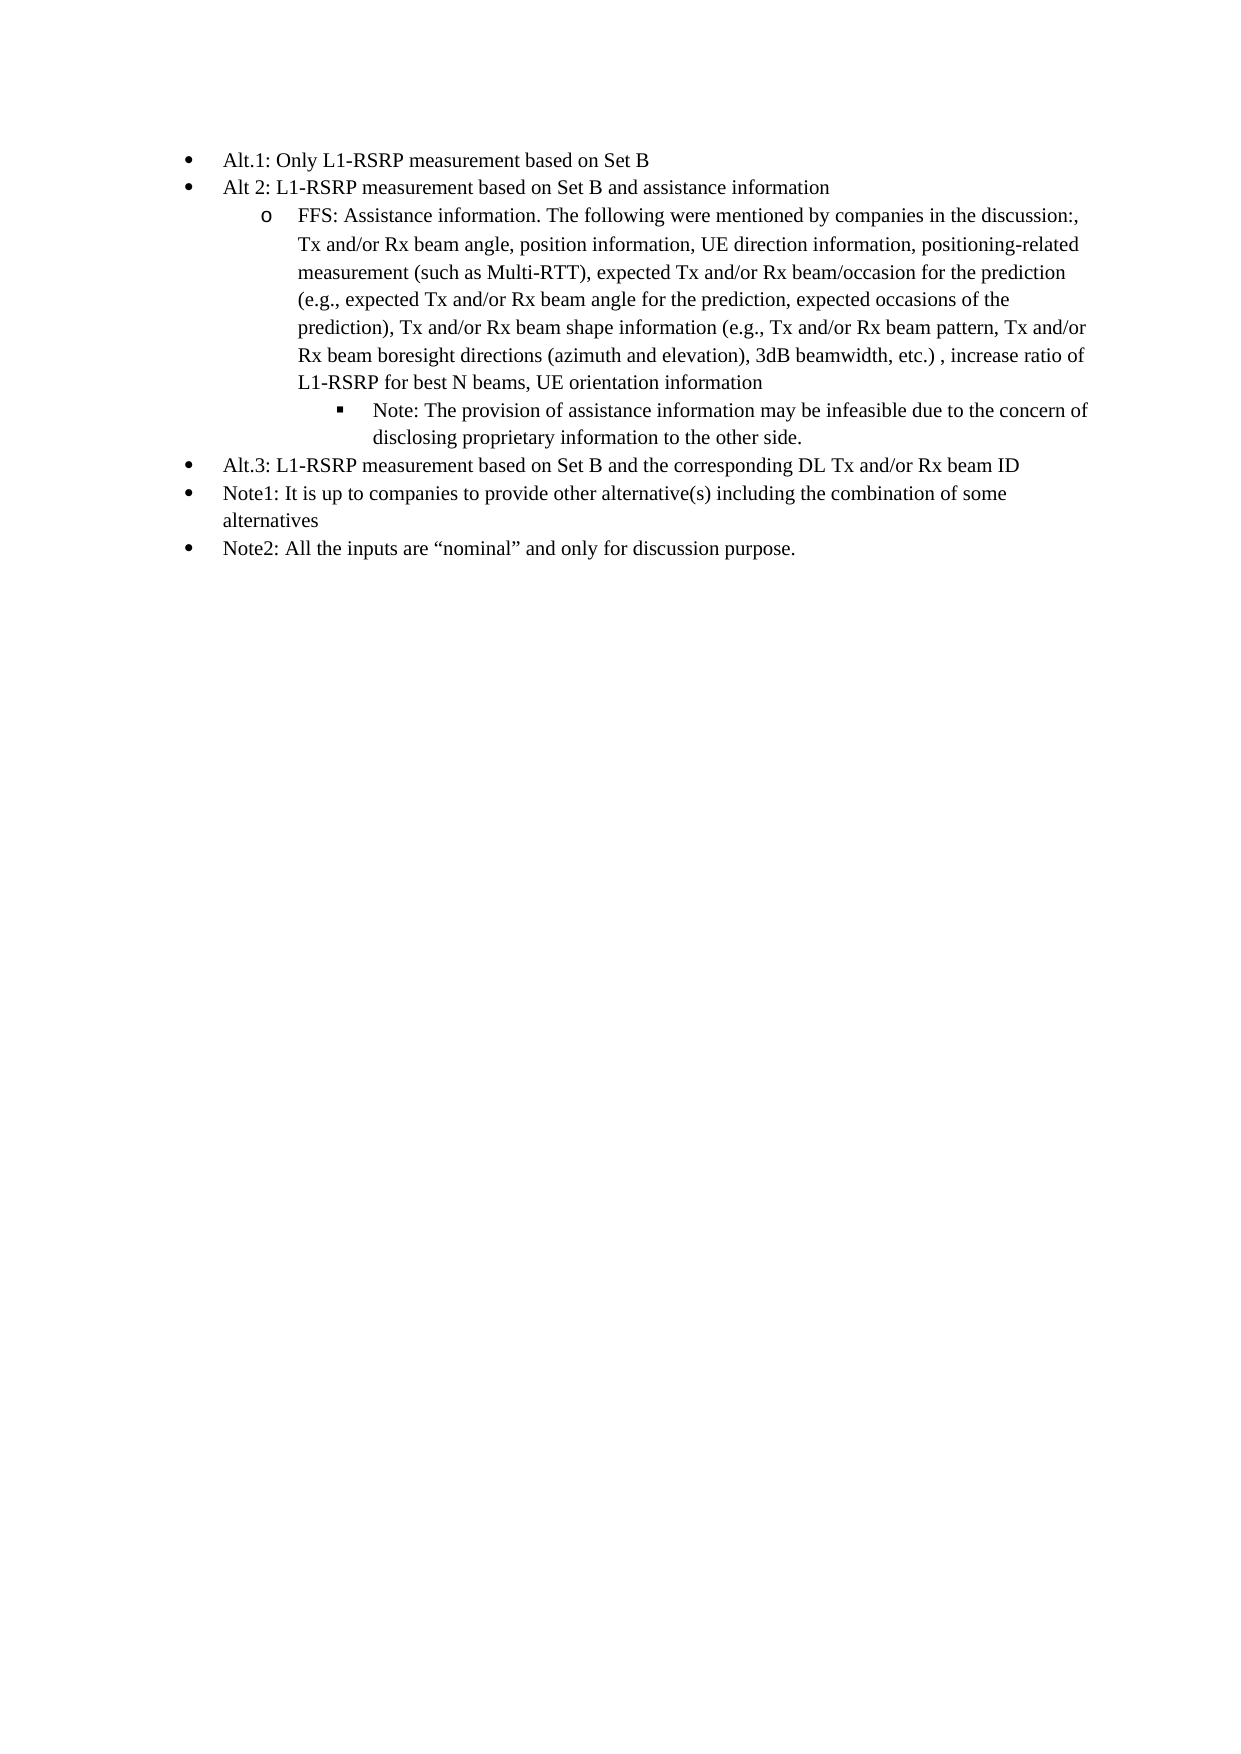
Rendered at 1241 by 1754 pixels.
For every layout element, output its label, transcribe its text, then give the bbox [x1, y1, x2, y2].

list FFS: Assistance information. The following were mentioned by companies in the discussion:, Tx and/or Rx beam angle, position information, UE direction information, positioning-related measurement (such as Multi-RTT), expected Tx and/or Rx beam/occasion for the prediction (e.g., expected Tx and/or Rx beam angle for the prediction, expected occasions of the prediction), Tx and/or Rx beam shape information (e.g., Tx and/or Rx beam pattern, Tx and/or Rx beam boresight directions (azimuth and elevation), 3dB beamwidth, etc.) , increase ratio of L1-RSRP for best N beams, UE orientation information [260, 203, 1093, 394]
list Note: The provision of assistance information may be infeasible due to the concern of disclosing proprietary information to the other side. [335, 398, 1093, 449]
list Note1: It is up to companies to provide other alternative(s) including the combination of some alternatives [185, 481, 1093, 532]
list Alt.1: Only L1-RSRP measurement based on Set B [185, 148, 1093, 172]
list Note2: All the inputs are “nominal” and only for discussion purpose. [185, 536, 1093, 560]
list Alt 2: L1-RSRP measurement based on Set B and assistance information [185, 175, 1093, 199]
list Alt.3: L1-RSRP measurement based on Set B and the corresponding DL Tx and/or Rx beam ID [185, 453, 1093, 477]
